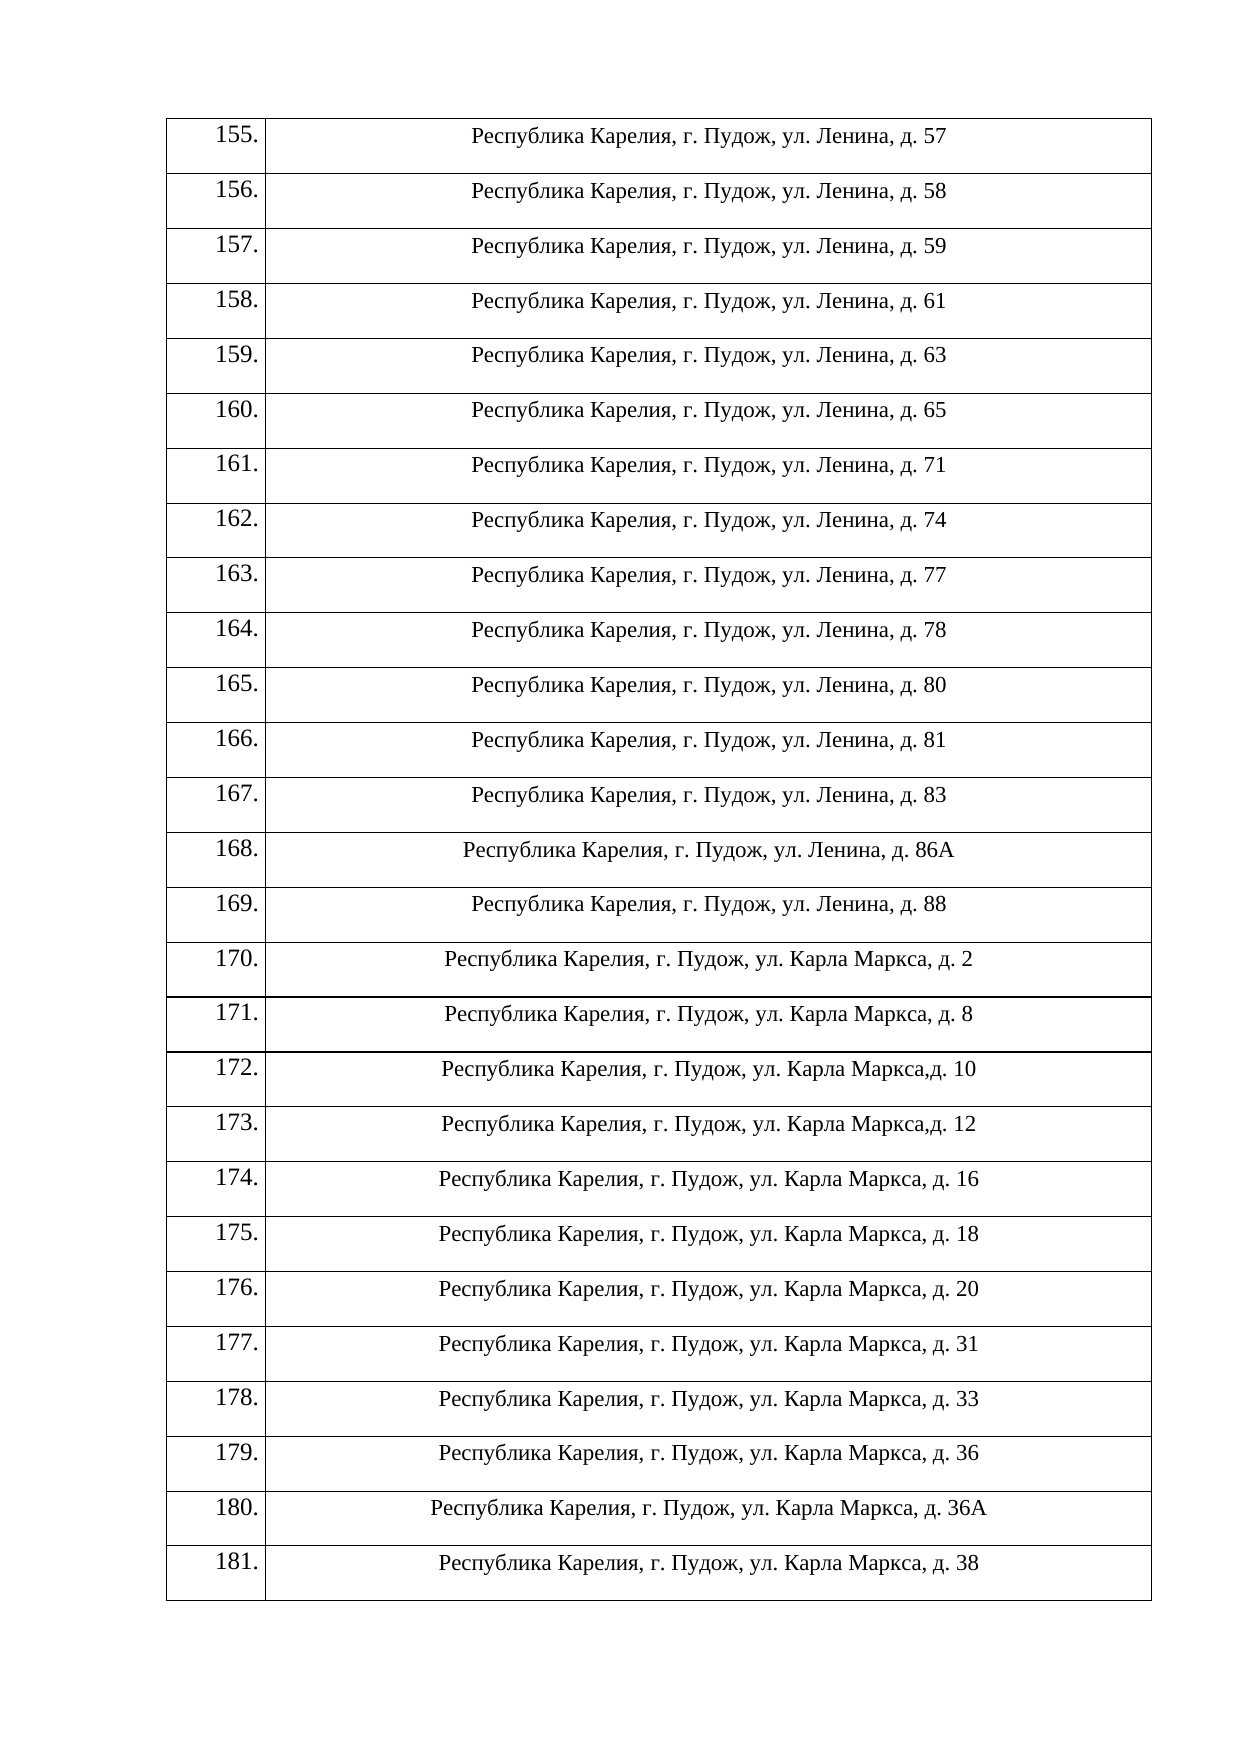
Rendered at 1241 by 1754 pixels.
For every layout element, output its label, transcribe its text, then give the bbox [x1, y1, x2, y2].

table_cell [167, 394, 265, 447]
table_cell Республика Карелия, г. Пудож, ул. Ленина, д. 65 [266, 394, 1151, 447]
table_cell Республика Карелия, г. Пудож, ул. Карла Маркса, д. 33 [266, 1382, 1151, 1436]
table_cell Республика Карелия, г. Пудож, ул. Ленина, д. 74 [266, 504, 1151, 557]
table_cell [167, 1492, 265, 1545]
table_cell Республика Карелия, г. Пудож, ул. Ленина, д. 88 [266, 888, 1151, 942]
table_cell Республика Карелия, г. Пудож, ул. Карла Маркса,д. 10 [266, 1053, 1151, 1106]
table_cell [167, 558, 265, 612]
table_cell [167, 1053, 265, 1106]
table_cell [167, 174, 265, 228]
table_cell Республика Карелия, г. Пудож, ул. Ленина, д. 83 [266, 778, 1151, 832]
table_cell Республика Карелия, г. Пудож, ул. Ленина, д. 57 [266, 119, 1151, 173]
table_cell Республика Карелия, г. Пудож, ул. Ленина, д. 63 [266, 339, 1151, 393]
table_cell Республика Карелия, г. Пудож, ул. Карла Маркса, д. 18 [266, 1217, 1151, 1271]
table_cell [167, 723, 265, 777]
table_cell Республика Карелия, г. Пудож, ул. Карла Маркса, д. 36 [266, 1437, 1151, 1491]
table_cell Республика Карелия, г. Пудож, ул. Карла Маркса, д. 20 [266, 1272, 1151, 1326]
table_cell Республика Карелия, г. Пудож, ул. Ленина, д. 81 [266, 723, 1151, 777]
table_cell [167, 1382, 265, 1436]
table_cell [167, 888, 265, 942]
table_cell Республика Карелия, г. Пудож, ул. Ленина, д. 86А [266, 833, 1151, 887]
table_cell [167, 613, 265, 667]
table_cell Республика Карелия, г. Пудож, ул. Ленина, д. 58 [266, 174, 1151, 228]
table_cell [167, 119, 265, 173]
table_cell [167, 1327, 265, 1381]
table_cell Республика Карелия, г. Пудож, ул. Ленина, д. 61 [266, 284, 1151, 338]
table_cell [167, 339, 265, 393]
table_cell Республика Карелия, г. Пудож, ул. Карла Маркса, д. 8 [266, 998, 1151, 1051]
table_cell [167, 1107, 265, 1161]
table_cell Республика Карелия, г. Пудож, ул. Ленина, д. 71 [266, 449, 1151, 502]
table_cell [167, 1272, 265, 1326]
table_cell [167, 1217, 265, 1271]
table_cell Республика Карелия, г. Пудож, ул. Ленина, д. 77 [266, 558, 1151, 612]
table_cell Республика Карелия, г. Пудож, ул. Карла Маркса, д. 36А [266, 1492, 1151, 1545]
table_cell [167, 504, 265, 557]
table_cell Республика Карелия, г. Пудож, ул. Ленина, д. 78 [266, 613, 1151, 667]
table_cell Республика Карелия, г. Пудож, ул. Карла Маркса, д. 16 [266, 1162, 1151, 1216]
table_cell Республика Карелия, г. Пудож, ул. Ленина, д. 59 [266, 229, 1151, 283]
table_cell [167, 1162, 265, 1216]
table_cell Республика Карелия, г. Пудож, ул. Карла Маркса,д. 12 [266, 1107, 1151, 1161]
table_cell [167, 668, 265, 722]
table_cell Республика Карелия, г. Пудож, ул. Карла Маркса, д. 2 [266, 943, 1151, 996]
table_cell [167, 449, 265, 502]
table_cell [167, 284, 265, 338]
table_cell Республика Карелия, г. Пудож, ул. Карла Маркса, д. 38 [266, 1546, 1151, 1600]
table_cell [167, 998, 265, 1051]
table_cell [167, 778, 265, 832]
table_cell [167, 833, 265, 887]
table_cell [167, 1546, 265, 1600]
table_cell [167, 943, 265, 996]
table_cell [167, 229, 265, 283]
table_cell Республика Карелия, г. Пудож, ул. Карла Маркса, д. 31 [266, 1327, 1151, 1381]
table_cell Республика Карелия, г. Пудож, ул. Ленина, д. 80 [266, 668, 1151, 722]
table_cell [167, 1437, 265, 1491]
